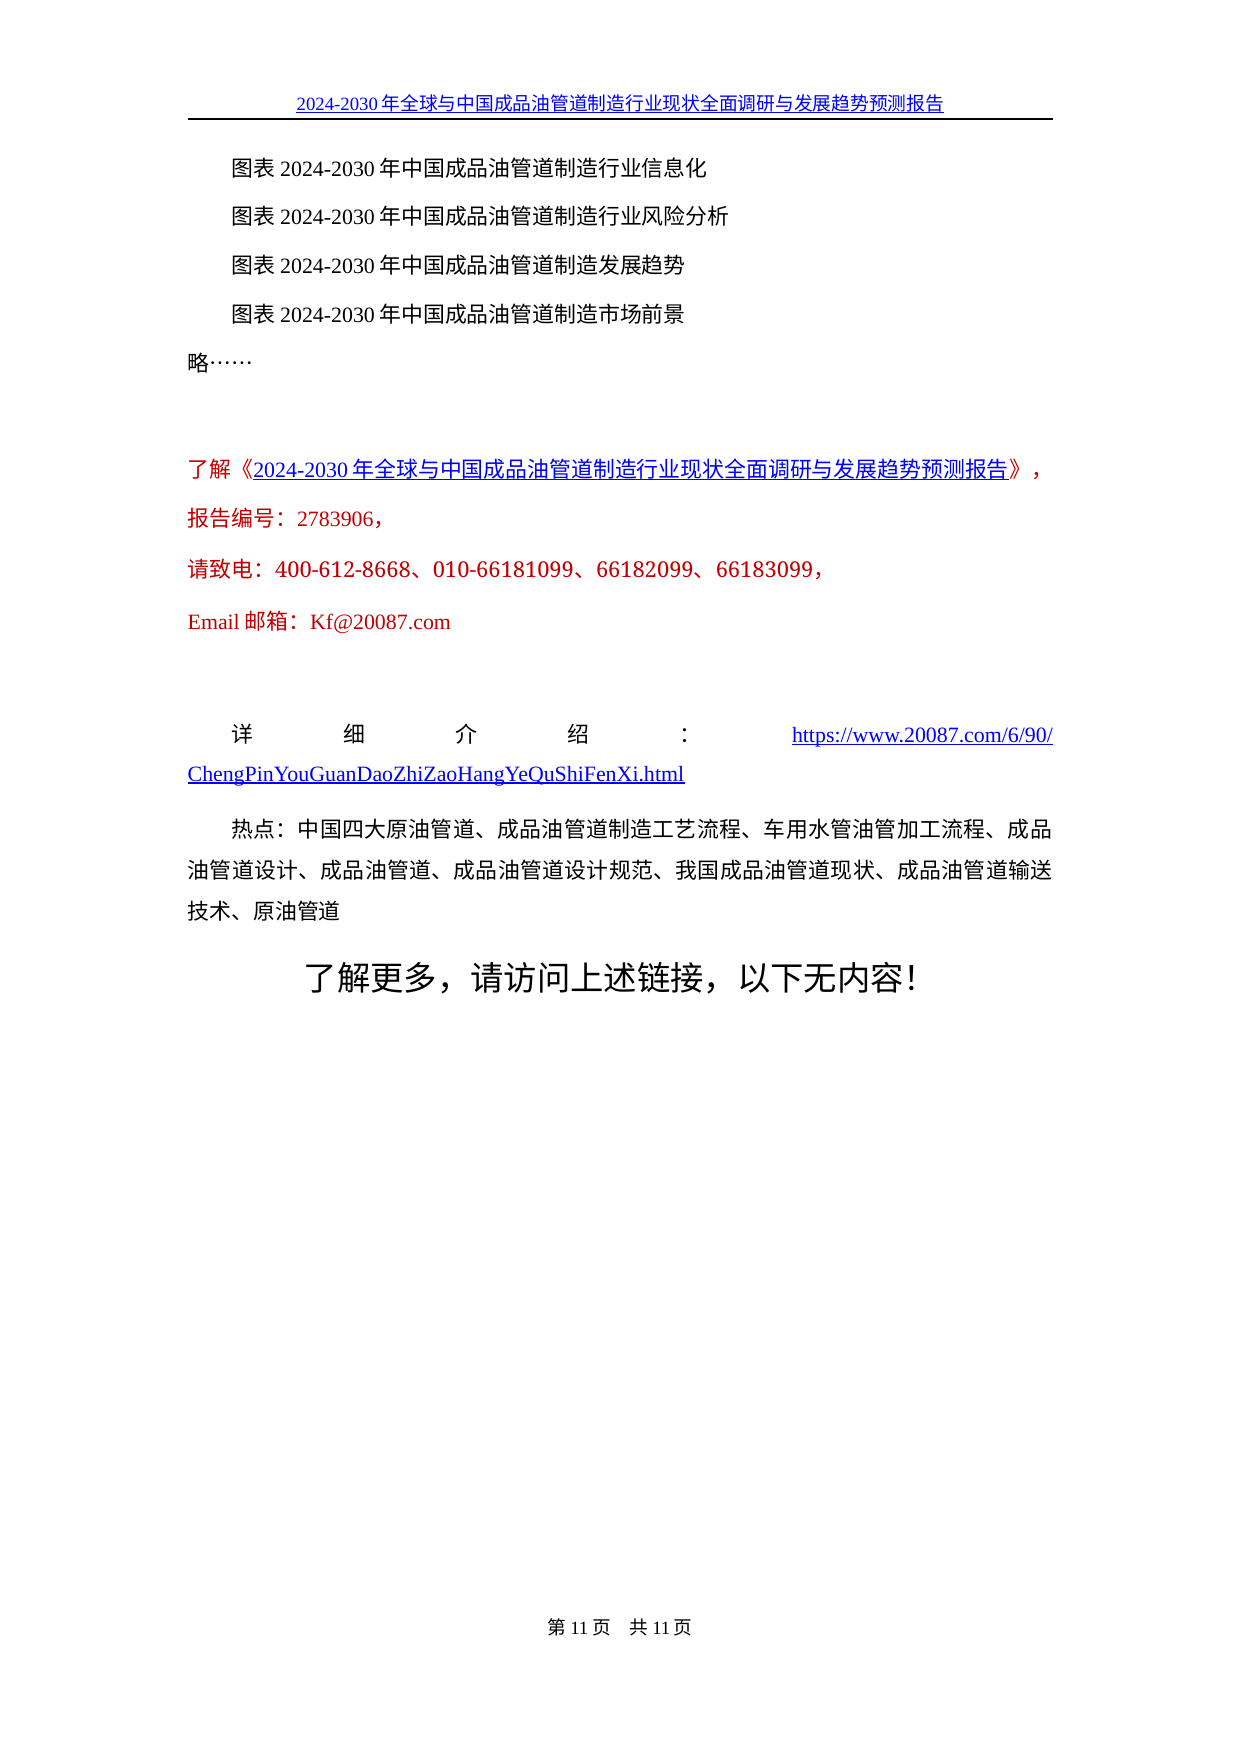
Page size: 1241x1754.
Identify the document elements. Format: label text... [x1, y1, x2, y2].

text Email邮箱：Kf@20087.com [187, 603, 1053, 636]
text 热点：中国四大原油管道、成品油管道制造工艺流程、车用水管油管加工流程、成品油管道设计、成品油管道、成品油管道设计规范、我国成品油管道现状、成品油管道输送技术、原油管道 [187, 812, 1053, 926]
text 请致电：400-612-8668、010-66181099、66182099、66183099， [187, 552, 1053, 584]
text 详细介绍：https://www.20087.com/6/90/ChengPinYouGuanDaoZhiZaoHangYeQuShiFenXi.html [187, 716, 1053, 789]
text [187, 150, 1053, 378]
text 了解《2024-2030年全球与中国成品油管道制造行业现状全面调研与发展趋势预测报告》，报告编号：2783906， [187, 452, 1053, 533]
title 了解更多，请访问上述链接，以下无内容！ [187, 943, 1053, 1008]
